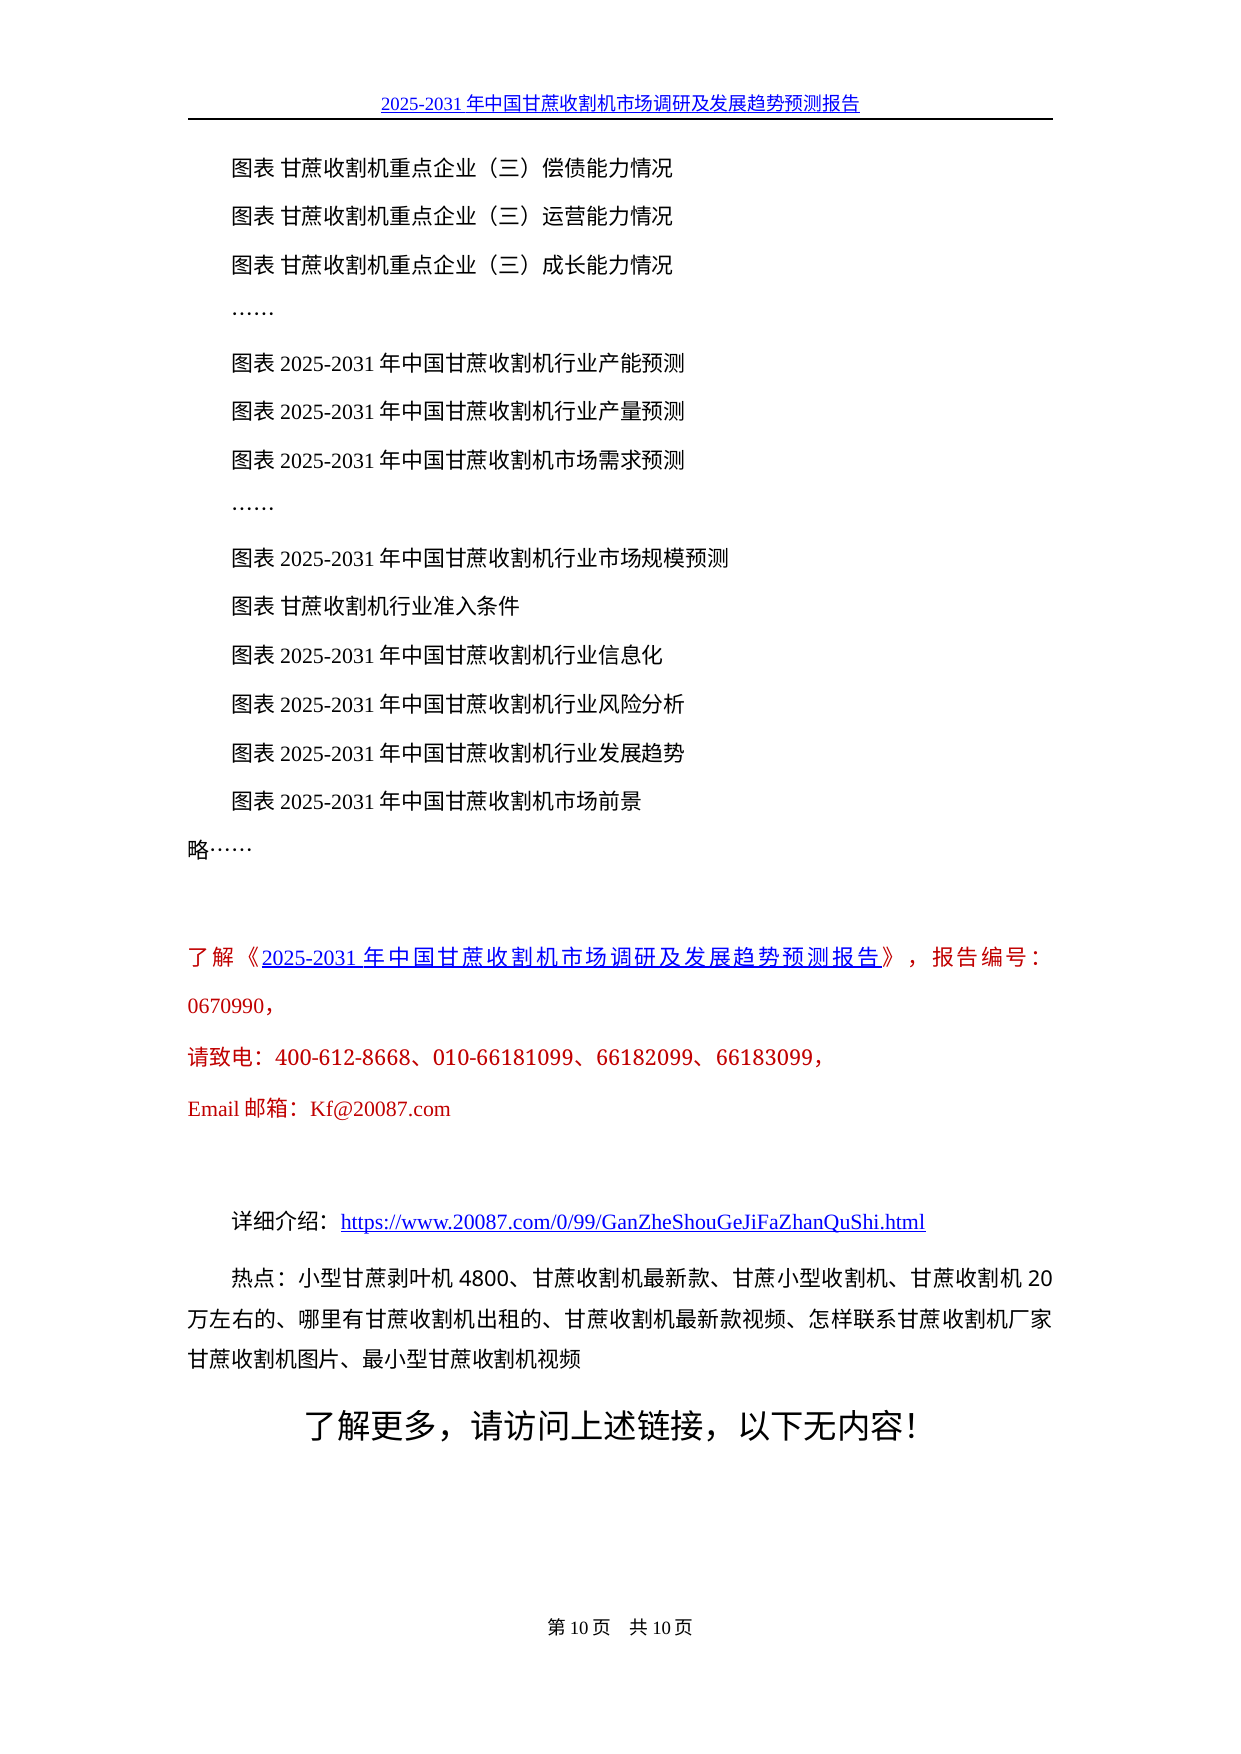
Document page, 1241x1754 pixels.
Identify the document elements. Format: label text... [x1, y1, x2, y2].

title 了解更多，请访问上述链接，以下无内容！ [187, 1392, 1053, 1457]
text Email邮箱：Kf@20087.com [187, 1091, 1053, 1123]
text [187, 150, 1053, 865]
text 详细介绍：https://www.20087.com/0/99/GanZheShouGeJiFaZhanQuShi.html [187, 1204, 1053, 1236]
text 了解《2025-2031年中国甘蔗收割机市场调研及发展趋势预测报告》，报告编号：0670990， [187, 939, 1053, 1020]
text 请致电：400-612-8668、010-66181099、66182099、66183099， [187, 1039, 1053, 1072]
text 热点：小型甘蔗剥叶机4800、甘蔗收割机最新款、甘蔗小型收割机、甘蔗收割机20万左右的、哪里有甘蔗收割机出租的、甘蔗收割机最新款视频、怎样联系甘蔗收割机厂家、甘蔗收割机图片、最小型甘蔗收割机视频 [187, 1261, 1053, 1374]
